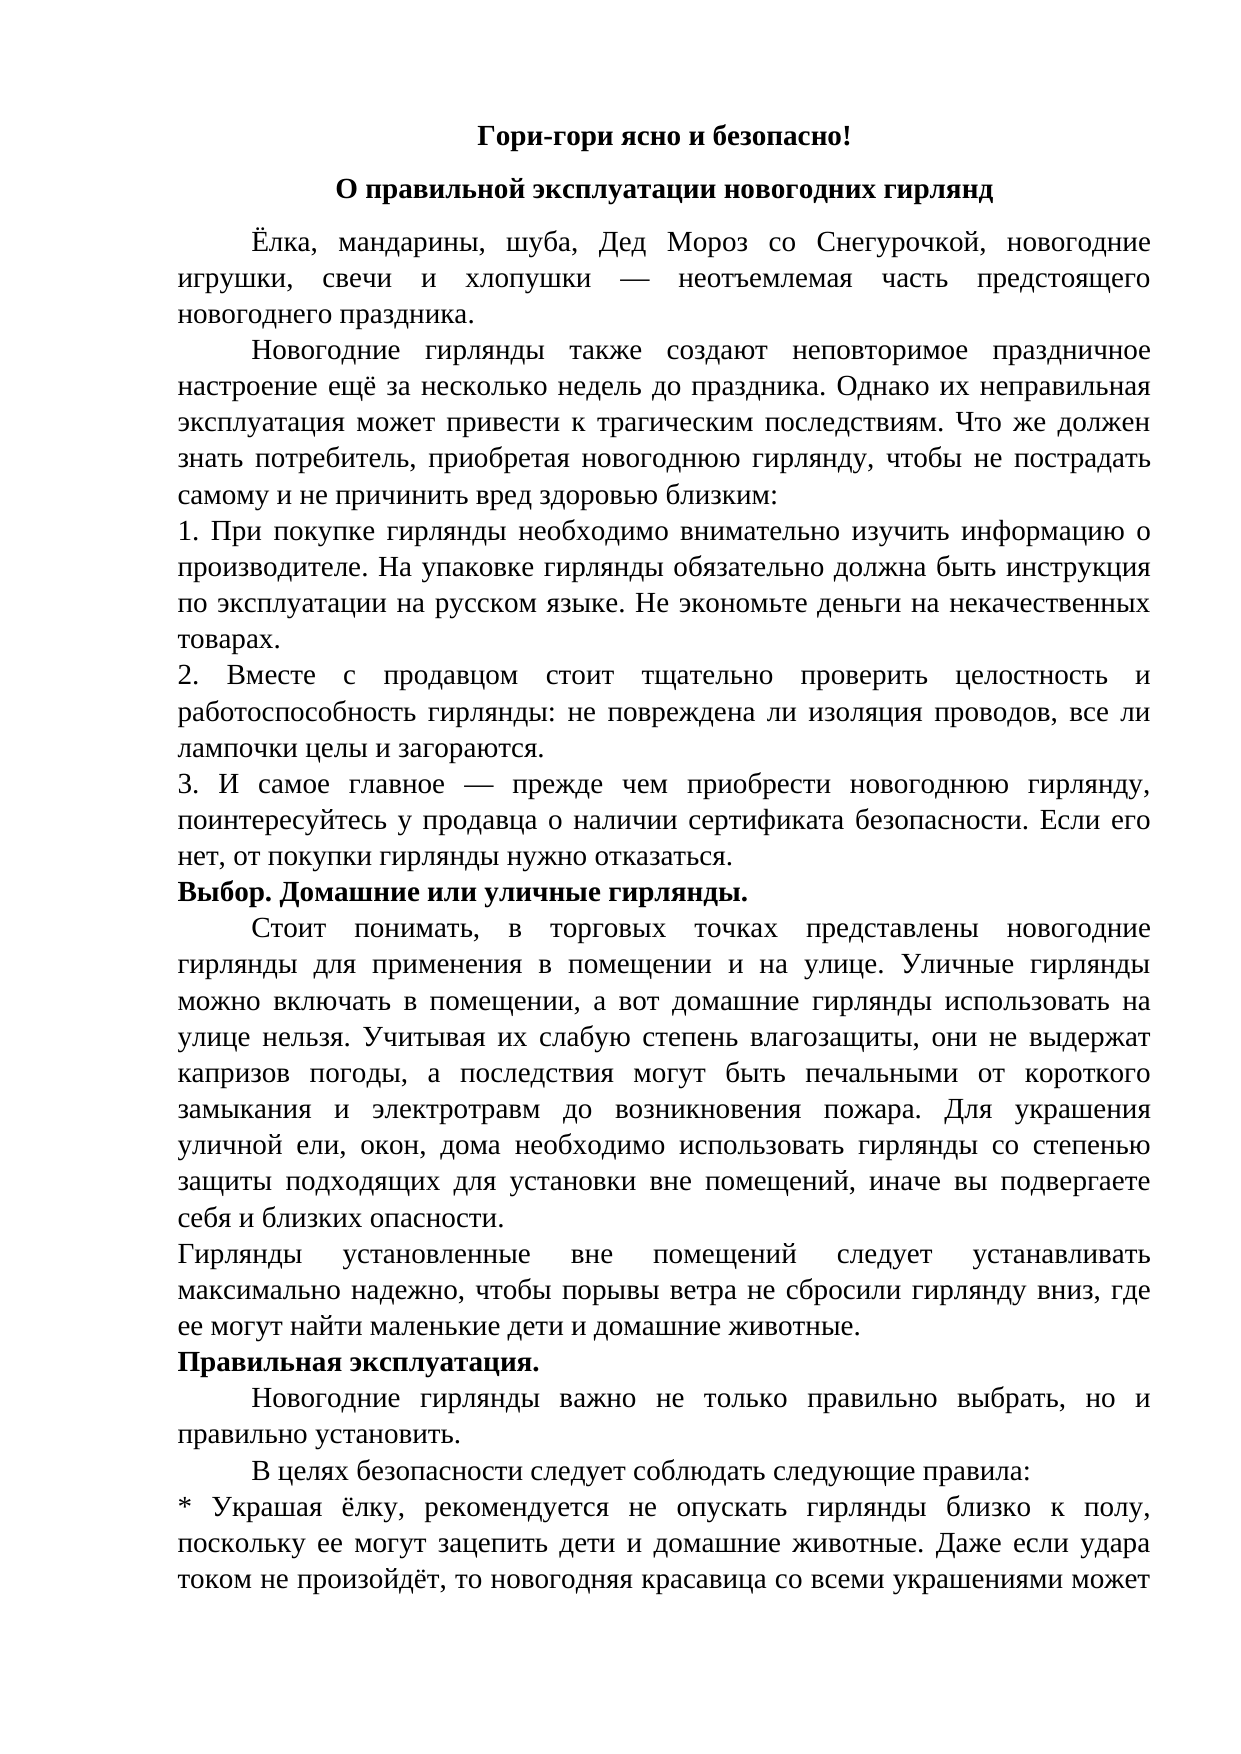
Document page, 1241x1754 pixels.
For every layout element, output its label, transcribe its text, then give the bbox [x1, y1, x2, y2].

text Выбор. Домашние или уличные гирлянды. [177, 874, 1152, 908]
text О правильной эксплуатации новогодних гирлянд [177, 171, 1152, 204]
text 3. И самое главное — прежде чем приобрести новогоднюю гирлянду, поинтересуйтесь у продавца о наличии сертификата безопасности. Если его нет, от покупки гирлянды нужно отказаться. [177, 766, 1152, 872]
text В целях безопасности следует соблюдать следующие правила: [177, 1453, 1152, 1486]
text 1. При покупке гирлянды необходимо внимательно изучить информацию о производителе. На упаковке гирлянды обязательно должна быть инструкция по эксплуатации на русском языке. Не экономьте деньги на некачественных товарах. [177, 513, 1152, 655]
text Новогодние гирлянды важно не только правильно выбрать, но и правильно установить. [177, 1380, 1152, 1450]
text 2. Вместе с продавцом стоит тщательно проверить целостность и работоспособность гирлянды: не повреждена ли изоляция проводов, все ли лампочки целы и загораются. [177, 657, 1152, 763]
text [177, 1489, 1152, 1595]
text Правильная эксплуатация. [177, 1344, 1152, 1378]
text Ёлка, мандарины, шуба, Дед Мороз со Снегурочкой, новогодние игрушки, свечи и хлопушки — неотъемлемая часть предстоящего новогоднего праздника. [177, 224, 1152, 329]
text Гирлянды установленные вне помещений следует устанавливать максимально надежно, чтобы порывы ветра не сбросили гирлянду вниз, где ее могут найти маленькие дети и домашние животные. [177, 1236, 1152, 1342]
text Новогодние гирлянды также создают неповторимое праздничное настроение ещё за несколько недель до праздника. Однако их неправильная эксплуатация может привести к трагическим последствиям. Что же должен знать потребитель, приобретая новогоднюю гирлянду, чтобы не пострадать самому и не причинить вред здоровью близким: [177, 332, 1152, 510]
text Стоит понимать, в торговых точках представлены новогодние гирлянды для применения в помещении и на улице. Уличные гирлянды можно включать в помещении, а вот домашние гирлянды использовать на улице нельзя. Учитывая их слабую степень влагозащиты, они не выдержат капризов погоды, а последствия могут быть печальными от короткого замыкания и электротравм до возникновения пожара. Для украшения уличной ели, окон, дома необходимо использовать гирлянды со степенью защиты подходящих для установки вне помещений, иначе вы подвергаете себя и близких опасности. [177, 911, 1152, 1233]
text Гори-гори ясно и безопасно! [177, 118, 1152, 152]
